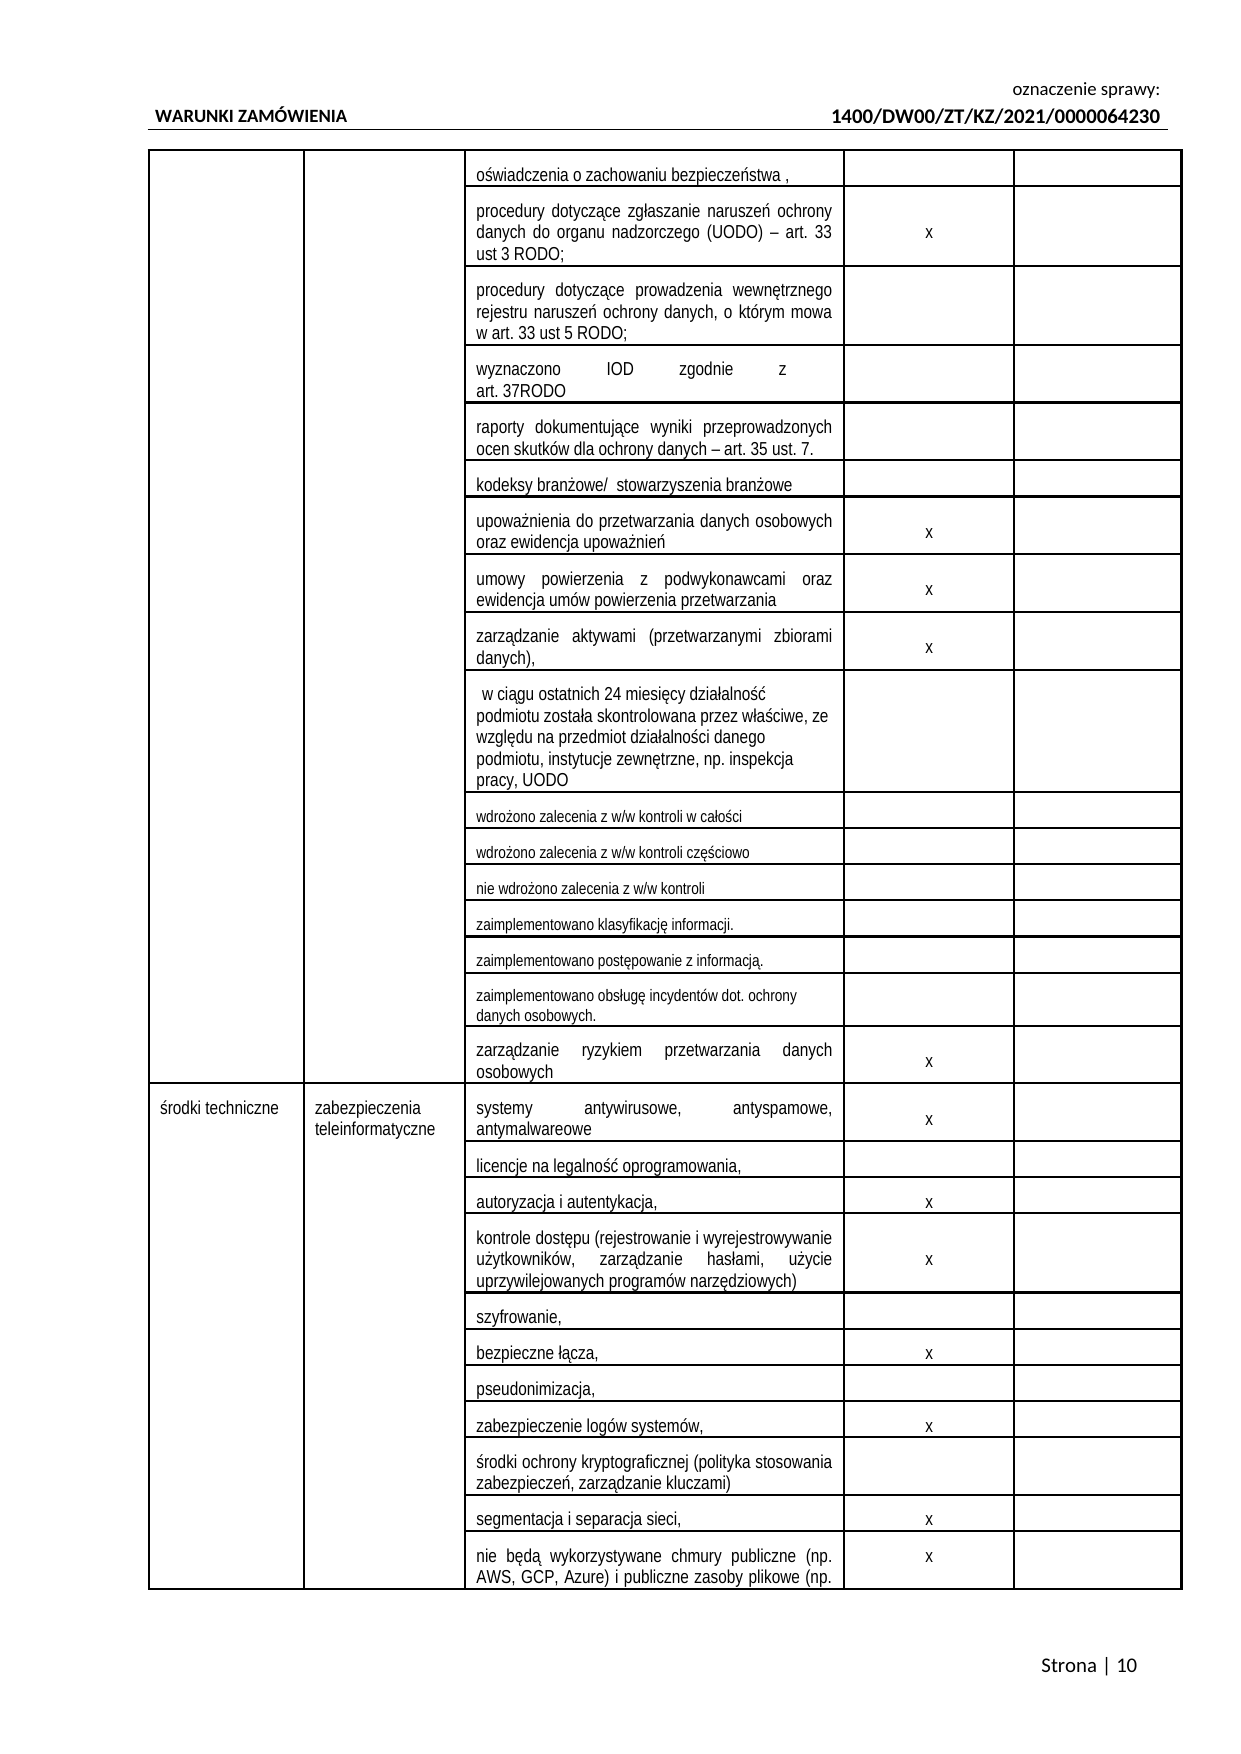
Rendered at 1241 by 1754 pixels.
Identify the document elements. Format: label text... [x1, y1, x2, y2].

table_cell [845, 267, 1013, 344]
table_cell [1015, 267, 1180, 344]
table_cell wdrożono zalecenia z w/w kontroli w całości [466, 793, 843, 827]
table_cell [1015, 404, 1180, 459]
table_cell [845, 1142, 1013, 1176]
table_cell x [845, 1330, 1013, 1364]
table_cell [1015, 1532, 1180, 1588]
table_cell kontrole dostępu (rejestrowanie i wyrejestrowywanie użytkowników, zarządzanie hasłami, użycie uprzywilejowanych programów narzędziowych) [466, 1214, 843, 1291]
table_cell [1015, 1402, 1180, 1436]
table_cell zabezpieczenia teleinformatyczne [305, 1084, 464, 1588]
table_cell [845, 793, 1013, 827]
table_cell zarządzanie ryzykiem przetwarzania danych osobowych [466, 1027, 843, 1082]
table_cell [1015, 671, 1180, 791]
table_cell bezpieczne łącza, [466, 1330, 843, 1364]
table_cell x [845, 1027, 1013, 1082]
table_cell kodeksy branżowe/ stowarzyszenia branżowe [466, 461, 843, 495]
table_cell procedury dotyczące prowadzenia wewnętrznego rejestru naruszeń ochrony danych, o którym mowa w art. 33 ust 5 RODO; [466, 267, 843, 344]
table_cell wyznaczono IOD zgodnie z art. 37RODO [466, 346, 843, 401]
table_cell [845, 901, 1013, 935]
table_cell [1015, 1142, 1180, 1176]
table_cell wdrożono zalecenia z w/w kontroli częściowo [466, 829, 843, 863]
table_cell [1015, 1438, 1180, 1494]
table_cell x [845, 1178, 1013, 1212]
table_cell oświadczenia o zachowaniu bezpieczeństwa , [466, 151, 843, 185]
table_cell [845, 974, 1013, 1024]
table_cell [845, 461, 1013, 495]
table_cell środki techniczne [150, 1084, 303, 1588]
table_cell nie wdrożono zalecenia z w/w kontroli [466, 865, 843, 899]
table_cell w ciągu ostatnich 24 miesięcy działalność podmiotu została skontrolowana przez właściwe, ze względu na przedmiot działalności danego podmiotu, instytucje zewnętrzne, np. inspekcja pracy, UODO [466, 671, 843, 791]
table_cell [845, 865, 1013, 899]
table_cell x [845, 1496, 1013, 1530]
table_cell zarządzanie aktywami (przetwarzanymi zbiorami danych), [466, 613, 843, 668]
table_cell [1015, 1330, 1180, 1364]
table_cell procedury dotyczące zgłaszanie naruszeń ochrony danych do organu nadzorczego (UODO) – art. 33 ust 3 RODO; [466, 187, 843, 264]
table_cell x [845, 187, 1013, 264]
table_cell [845, 1366, 1013, 1400]
table_cell [1015, 1027, 1180, 1082]
table_cell [1015, 1496, 1180, 1530]
table_cell [1015, 555, 1180, 611]
table_cell [1015, 974, 1180, 1024]
table_cell [1015, 1214, 1180, 1291]
table_cell [845, 151, 1013, 185]
table_cell zabezpieczenie logów systemów, [466, 1402, 843, 1436]
table_cell [845, 829, 1013, 863]
table_cell [845, 1438, 1013, 1494]
table_cell pseudonimizacja, [466, 1366, 843, 1400]
table_cell licencje na legalność oprogramowania, [466, 1142, 843, 1176]
table_cell [1015, 901, 1180, 935]
table_cell [845, 1294, 1013, 1328]
table_cell szyfrowanie, [466, 1294, 843, 1328]
table_cell [845, 404, 1013, 459]
table_cell x [845, 555, 1013, 611]
table_cell [1015, 865, 1180, 899]
table_cell zaimplementowano obsługę incydentów dot. ochrony danych osobowych. [466, 974, 843, 1024]
table_cell zaimplementowano postępowanie z informacją. [466, 938, 843, 972]
table_cell [1015, 793, 1180, 827]
table_cell x [845, 613, 1013, 668]
table_cell x [845, 1402, 1013, 1436]
table_cell umowy powierzenia z podwykonawcami oraz ewidencja umów powierzenia przetwarzania [466, 555, 843, 611]
table_cell [845, 346, 1013, 401]
table_cell x [845, 498, 1013, 553]
table_cell [1015, 1084, 1180, 1140]
table_cell autoryzacja i autentykacja, [466, 1178, 843, 1212]
table_cell [1015, 613, 1180, 668]
table_cell [845, 938, 1013, 972]
table_cell [1015, 1294, 1180, 1328]
table_cell [1015, 829, 1180, 863]
table_cell [1015, 498, 1180, 553]
table_cell zaimplementowano klasyfikację informacji. [466, 901, 843, 935]
table_cell [1015, 461, 1180, 495]
table_cell [1015, 1366, 1180, 1400]
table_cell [466, 1532, 843, 1588]
table_cell systemy antywirusowe, antyspamowe, antymalwareowe [466, 1084, 843, 1140]
table_cell x [845, 1214, 1013, 1291]
table_cell upoważnienia do przetwarzania danych osobowych oraz ewidencja upoważnień [466, 498, 843, 553]
table_cell [845, 671, 1013, 791]
table_cell środki ochrony kryptograficznej (polityka stosowania zabezpieczeń, zarządzanie kluczami) [466, 1438, 843, 1494]
table_cell [1015, 187, 1180, 264]
table_cell x [845, 1084, 1013, 1140]
table_cell [1015, 938, 1180, 972]
table_cell [1015, 151, 1180, 185]
table_cell x [845, 1532, 1013, 1588]
table_cell segmentacja i separacja sieci, [466, 1496, 843, 1530]
table_cell [1015, 346, 1180, 401]
table_cell raporty dokumentujące wyniki przeprowadzonych ocen skutków dla ochrony danych – art. 35 ust. 7. [466, 404, 843, 459]
table_cell [1015, 1178, 1180, 1212]
